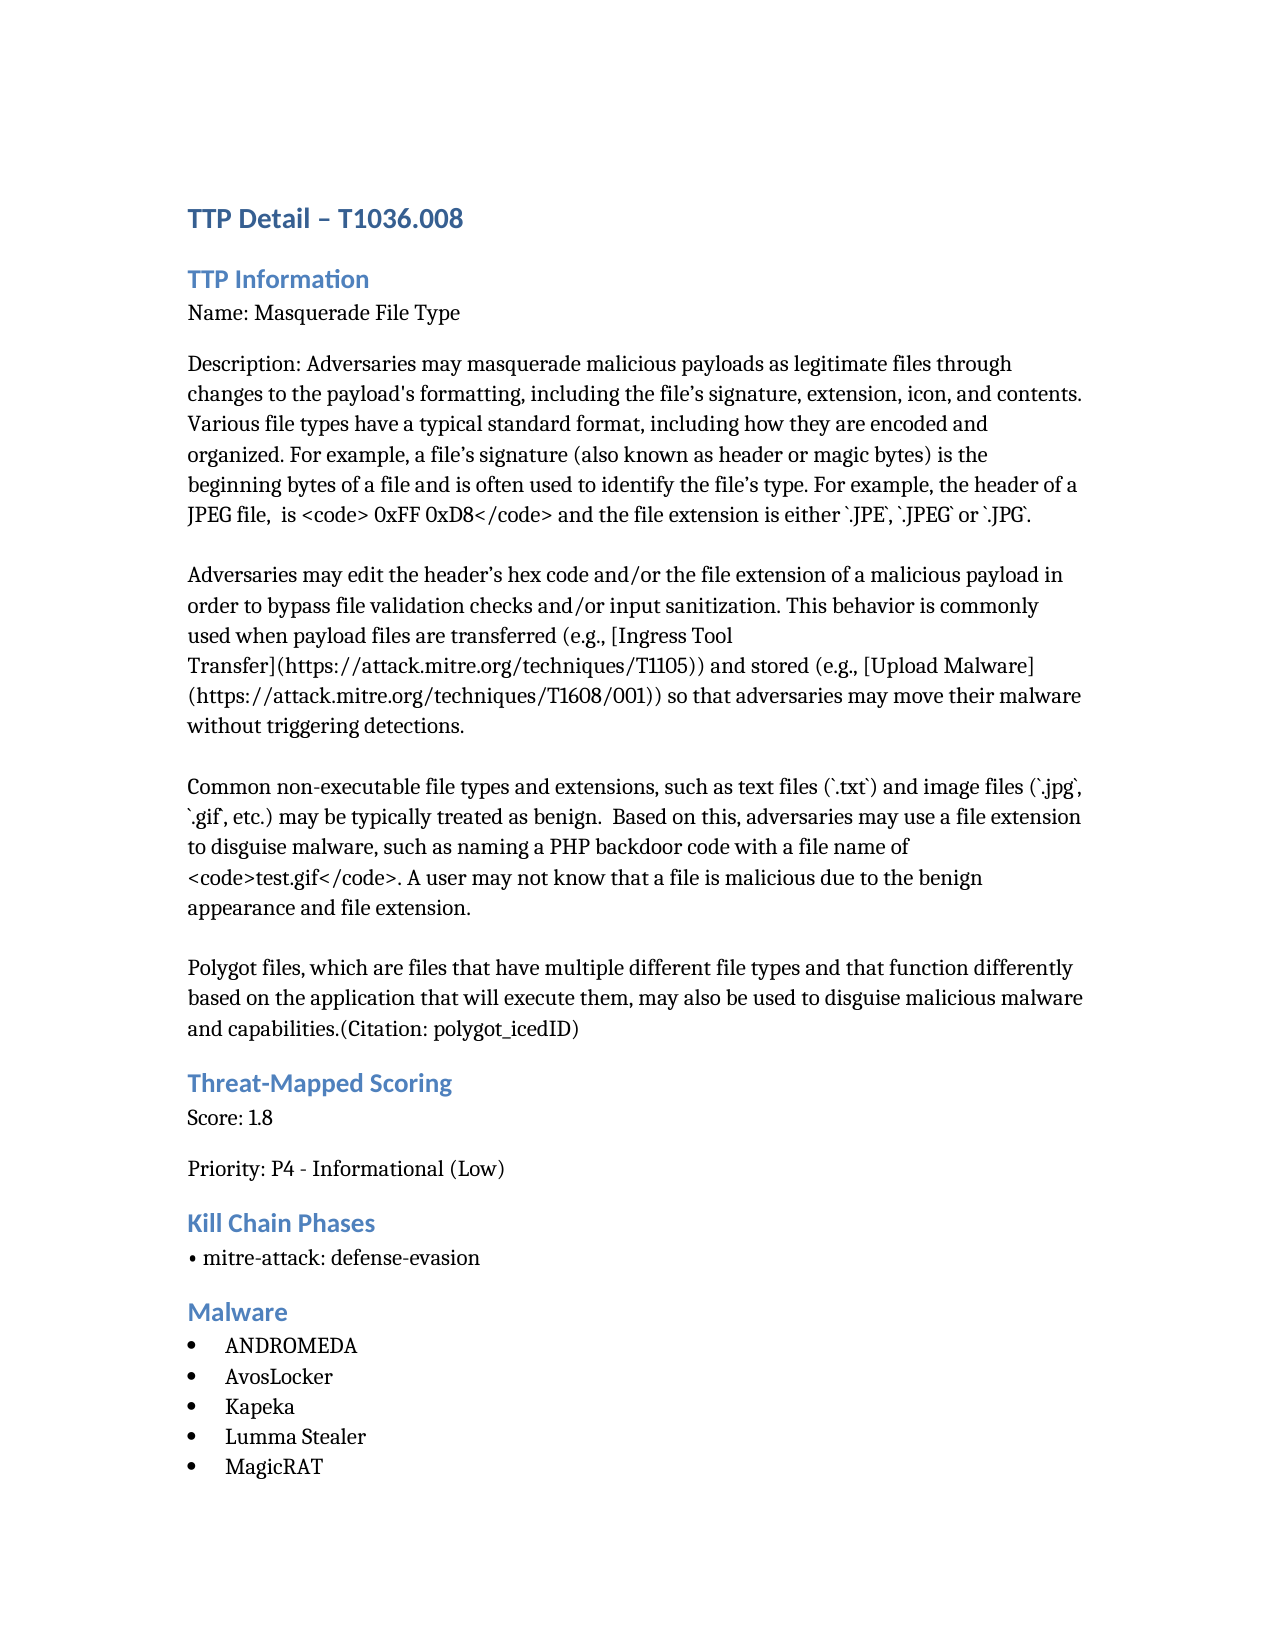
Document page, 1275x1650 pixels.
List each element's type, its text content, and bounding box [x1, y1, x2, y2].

list ANDROMEDA [187, 1333, 1087, 1359]
text Description: Adversaries may masquerade malicious payloads as legitimate files through changes to the payload's formatting, including the file’s signature, extension, icon, and contents. Various file types have a typical standard format, including how they are encoded and organized. For example, a file’s signature (also known as header or magic bytes) is the beginning bytes of a file and is often used to identify the file’s type. For example, the header of a JPEG file, is <code> 0xFF 0xD8</code> and the file extension is either `.JPE`, `.JPEG` or `.JPG`. Adversaries may edit the header’s hex code and/or the file extension of a malicious payload in order to bypass file validation checks and/or input sanitization. This behavior is commonly used when payload files are transferred (e.g., [Ingress Tool Transfer](https://attack.mitre.org/techniques/T1105)) and stored (e.g., [Upload Malware](https://attack.mitre.org/techniques/T1608/001)) so that adversaries may move their malware without triggering detections. Common non-executable file types and extensions, such as text files (`.txt`) and image files (`.jpg`, `.gif`, etc.) may be typically treated as benign. Based on this, adversaries may use a file extension to disguise malware, such as naming a PHP backdoor code with a file name of <code>test.gif</code>. A user may not know that a file is malicious due to the benign appearance and file extension. Polygot files, which are files that have multiple different file types and that function differently based on the application that will execute them, may also be used to disguise malicious malware and capabilities.(Citation: polygot_icedID) [187, 351, 1087, 1042]
subtitle TTP Detail – T1036.008 [187, 200, 1087, 236]
list Lumma Stealer [187, 1424, 1087, 1450]
list AvosLocker [187, 1363, 1087, 1390]
text Priority: P4 - Informational (Low) [187, 1155, 1087, 1182]
subtitle Threat-Mapped Scoring [187, 1066, 1087, 1099]
list Kapeka [187, 1394, 1087, 1420]
list MagicRAT [187, 1454, 1087, 1480]
subtitle Malware [187, 1295, 1087, 1328]
text Name: Masquerade File Type [187, 300, 1087, 326]
text Score: 1.8 [187, 1104, 1087, 1131]
text • mitre-attack: defense-evasion [187, 1244, 1087, 1271]
subtitle Kill Chain Phases [187, 1206, 1087, 1239]
subtitle TTP Information [187, 262, 1087, 295]
